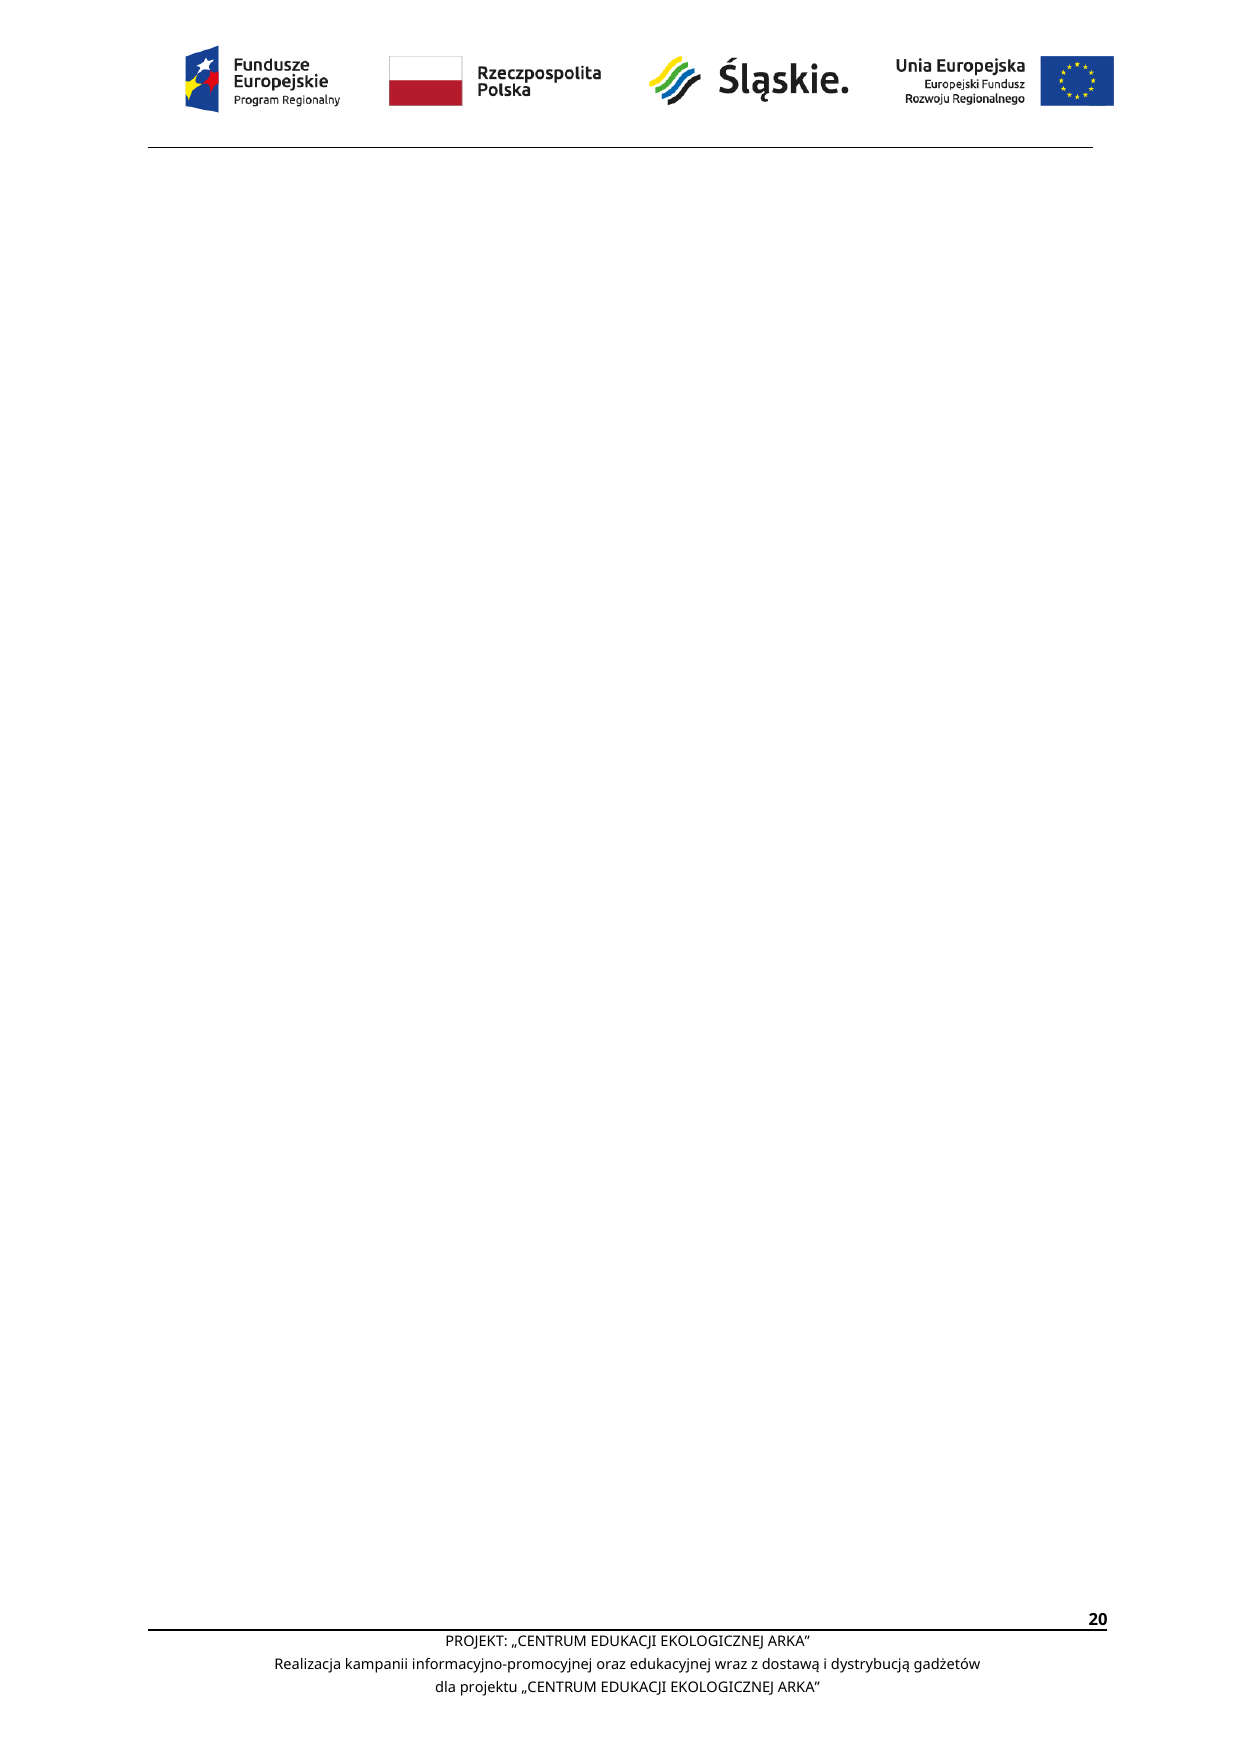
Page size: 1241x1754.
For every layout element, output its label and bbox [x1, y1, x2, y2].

picture [169, 29, 1130, 127]
